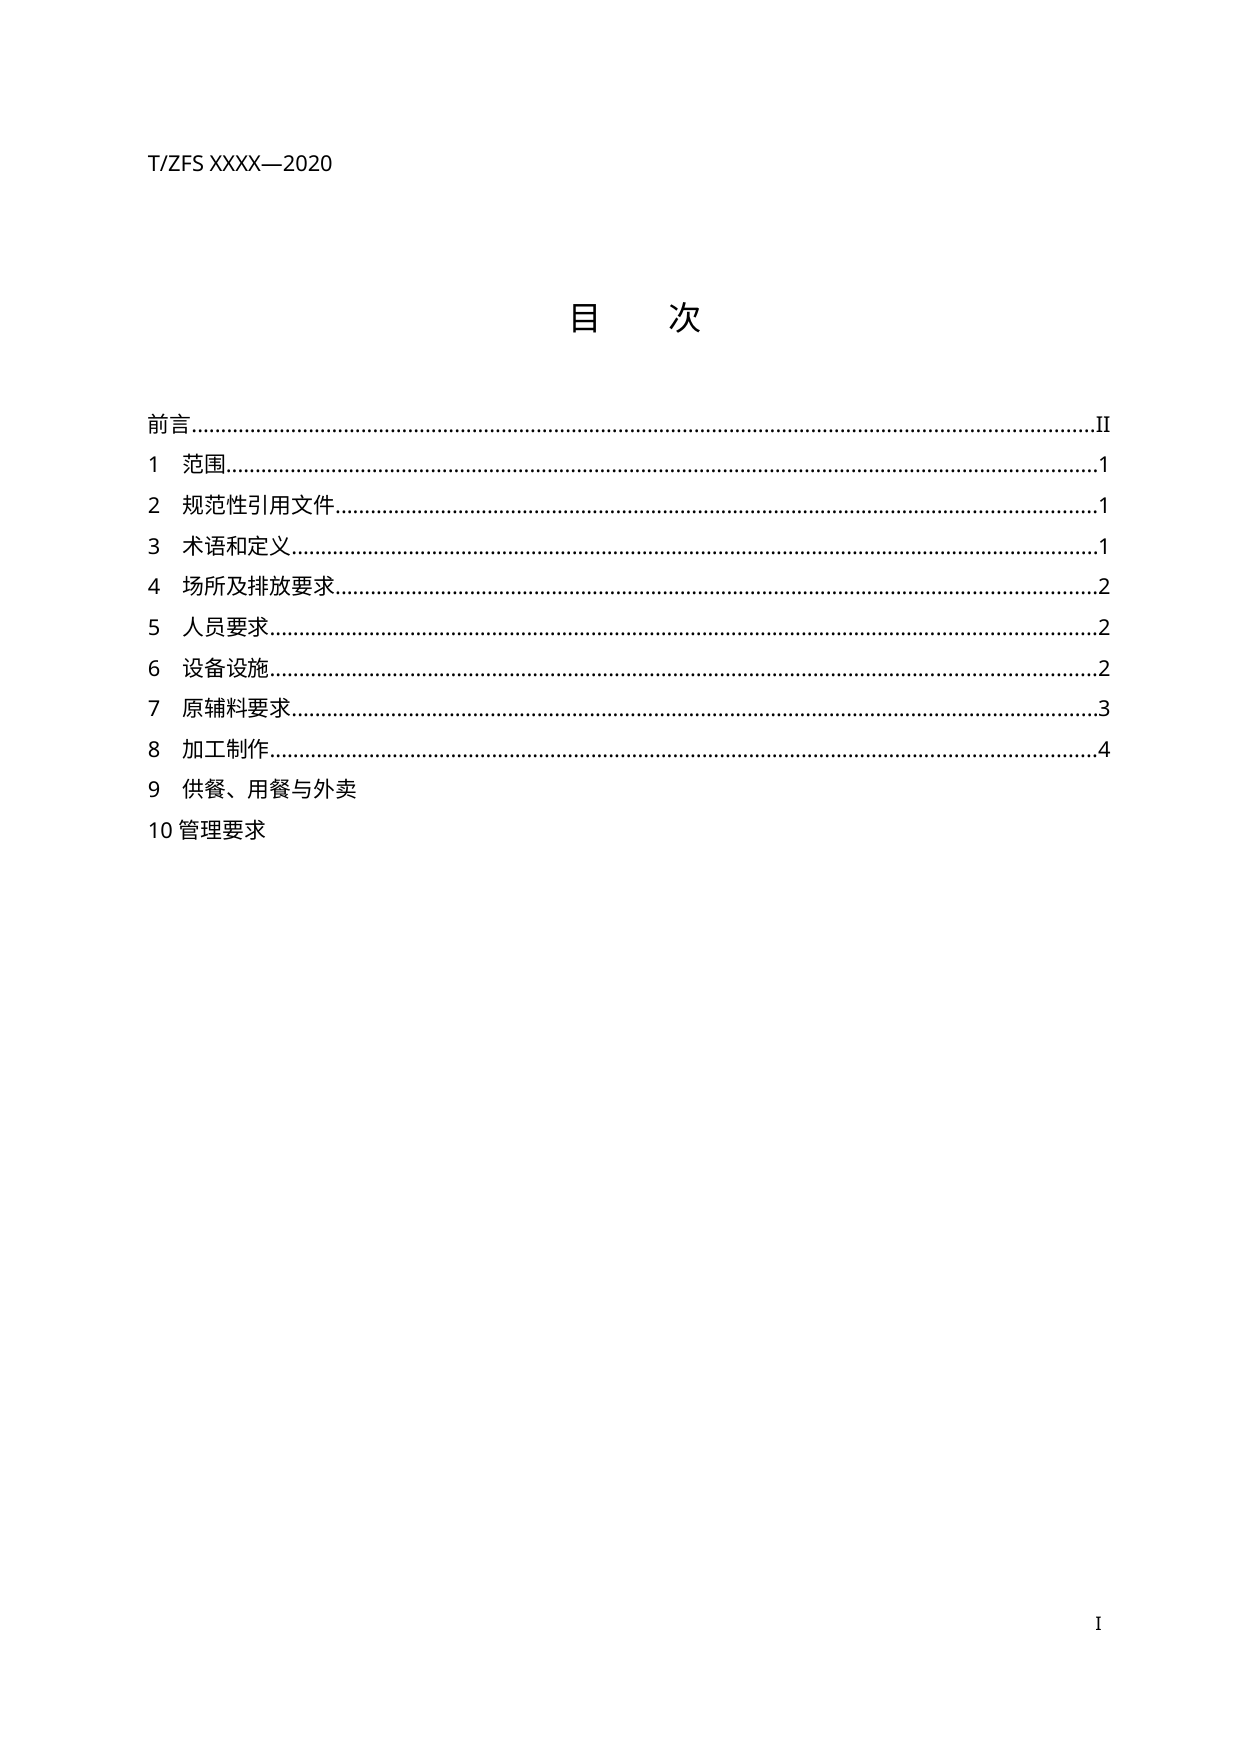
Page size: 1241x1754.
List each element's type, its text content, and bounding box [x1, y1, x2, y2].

text 2 规范性引用文件 1 [148, 488, 1122, 520]
text 9 供餐、用餐与外卖 5 [148, 772, 1122, 805]
text 10 管理要求 6 [148, 813, 1122, 845]
text 前言 II [148, 407, 1122, 439]
text 目 次 [148, 283, 1122, 348]
text 8 加工制作 4 [148, 732, 1122, 764]
text 5 人员要求 2 [148, 610, 1122, 642]
text 6 设备设施 2 [148, 650, 1122, 683]
text 1 范围 1 [148, 447, 1122, 480]
text 3 术语和定义 1 [148, 528, 1122, 561]
text 7 原辅料要求 3 [148, 691, 1122, 723]
text 4 场所及排放要求 2 [148, 569, 1122, 602]
